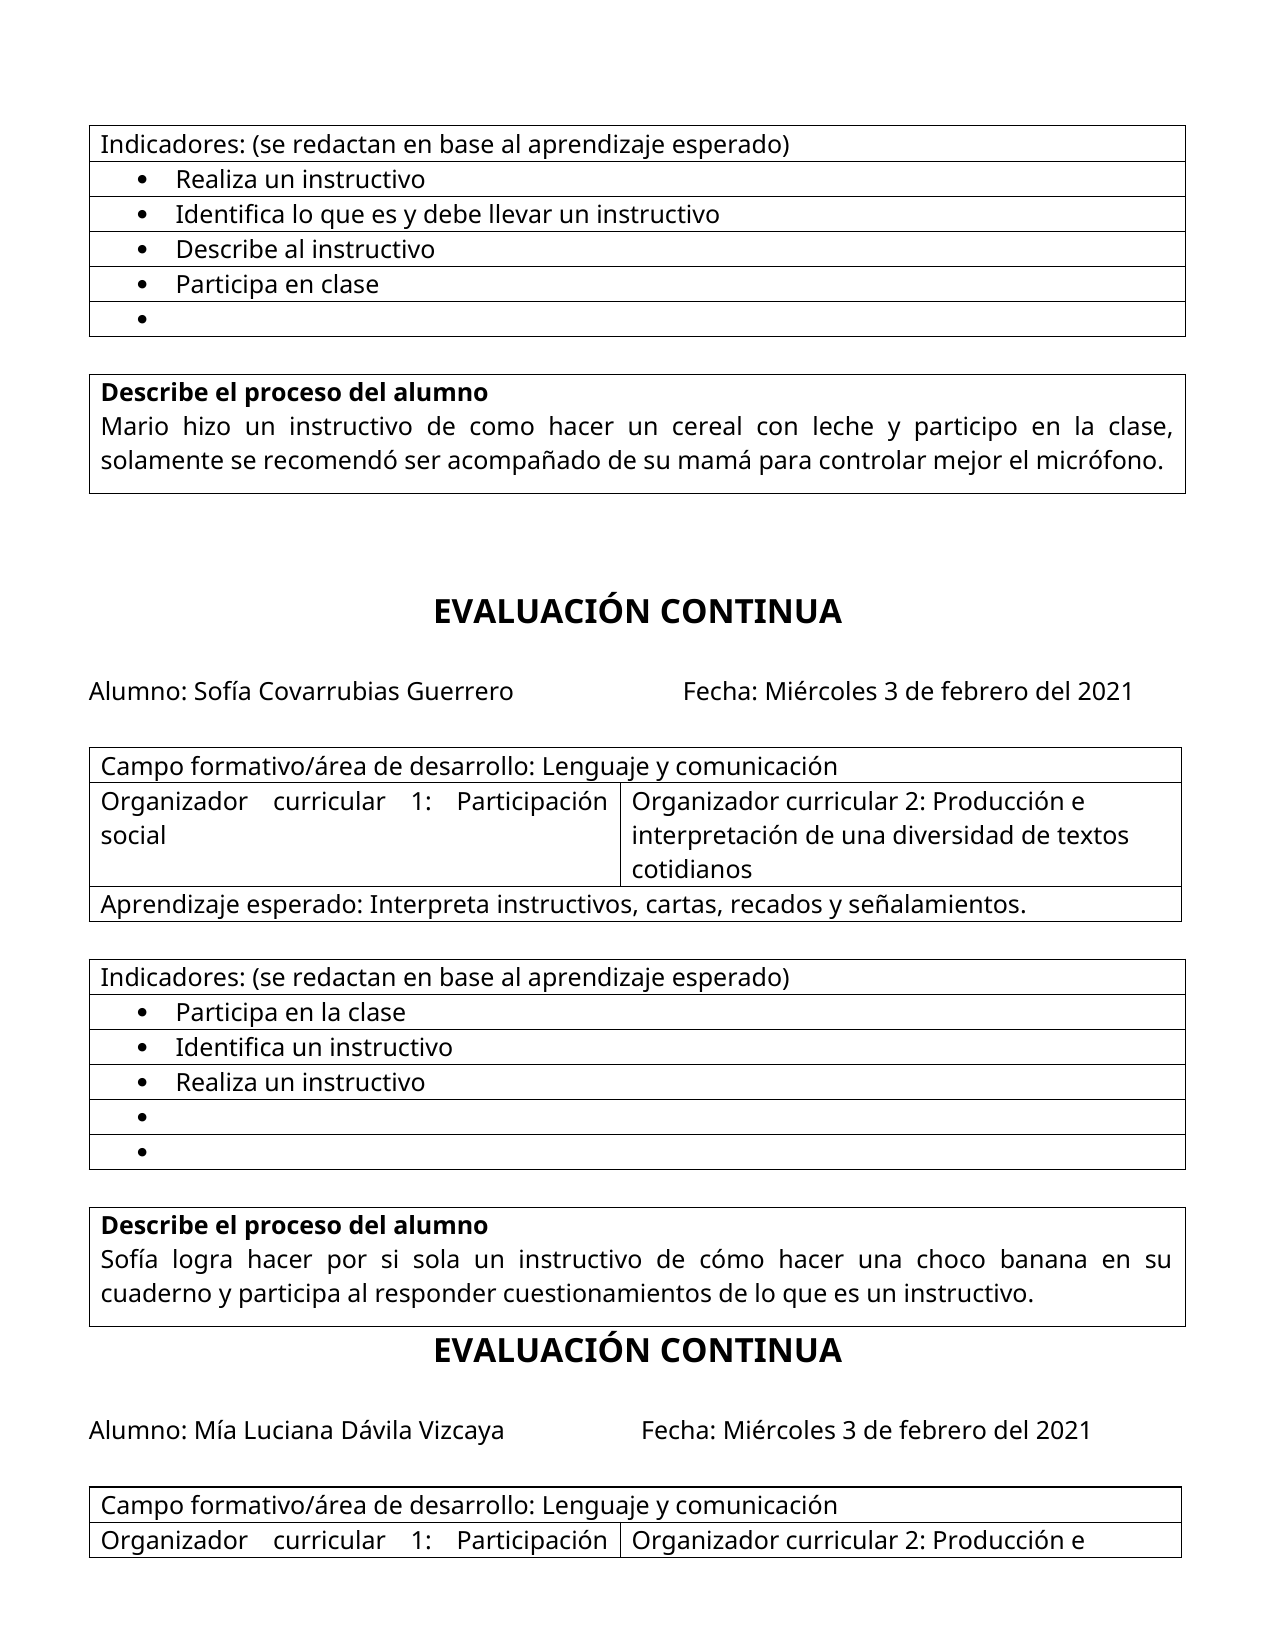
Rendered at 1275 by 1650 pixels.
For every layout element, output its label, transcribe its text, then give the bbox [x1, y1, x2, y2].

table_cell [90, 1523, 620, 1557]
table_cell Identifica lo que es y debe llevar un instructivo [90, 197, 1185, 231]
table_cell Describe al instructivo [90, 232, 1185, 266]
table_cell [90, 1100, 1185, 1134]
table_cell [621, 1523, 1181, 1557]
text EVALUACIÓN CONTINUA [89, 588, 1186, 633]
table_cell Participa en clase [90, 267, 1185, 301]
text EVALUACIÓN CONTINUA [89, 1327, 1186, 1373]
table_header Campo formativo/área de desarrollo: Lenguaje y comunicación [90, 748, 1181, 782]
table_header Campo formativo/área de desarrollo: Lenguaje y comunicación [90, 1488, 1181, 1522]
table_cell Identifica un instructivo [90, 1030, 1185, 1064]
table_cell Realiza un instructivo [90, 1065, 1185, 1099]
table_cell Organizador curricular 2: Producción e interpretación de una diversidad de textos cotidianos [621, 783, 1181, 886]
table_cell Realiza un instructivo [90, 162, 1185, 196]
table_header Indicadores: (se redactan en base al aprendizaje esperado) [90, 126, 1185, 161]
text Alumno: Mía Luciana Dávila Vizcaya Fecha: Miércoles 3 de febrero del 2021 [89, 1413, 1186, 1447]
table_header Describe el proceso del alumno Sofía logra hacer por si sola un instructivo de cómo hacer una choco banana en su cuaderno y participa al responder cuestionamientos de lo que es un instructivo. [90, 1208, 1185, 1326]
table_cell [90, 302, 1185, 336]
table_header Describe el proceso del alumno Mario hizo un instructivo de como hacer un cereal con leche y participo en la clase, solamente se recomendó ser acompañado de su mamá para controlar mejor el micrófono. [90, 375, 1185, 493]
text Alumno: Sofía Covarrubias Guerrero Fecha: Miércoles 3 de febrero del 2021 [89, 674, 1186, 708]
table_cell [90, 1135, 1185, 1169]
table_cell Participa en la clase [90, 995, 1185, 1029]
table_cell Aprendizaje esperado: Interpreta instructivos, cartas, recados y señalamientos. [90, 887, 1181, 921]
table_cell Organizador curricular 1: Participación social [90, 783, 620, 886]
table_header Indicadores: (se redactan en base al aprendizaje esperado) [90, 960, 1185, 993]
